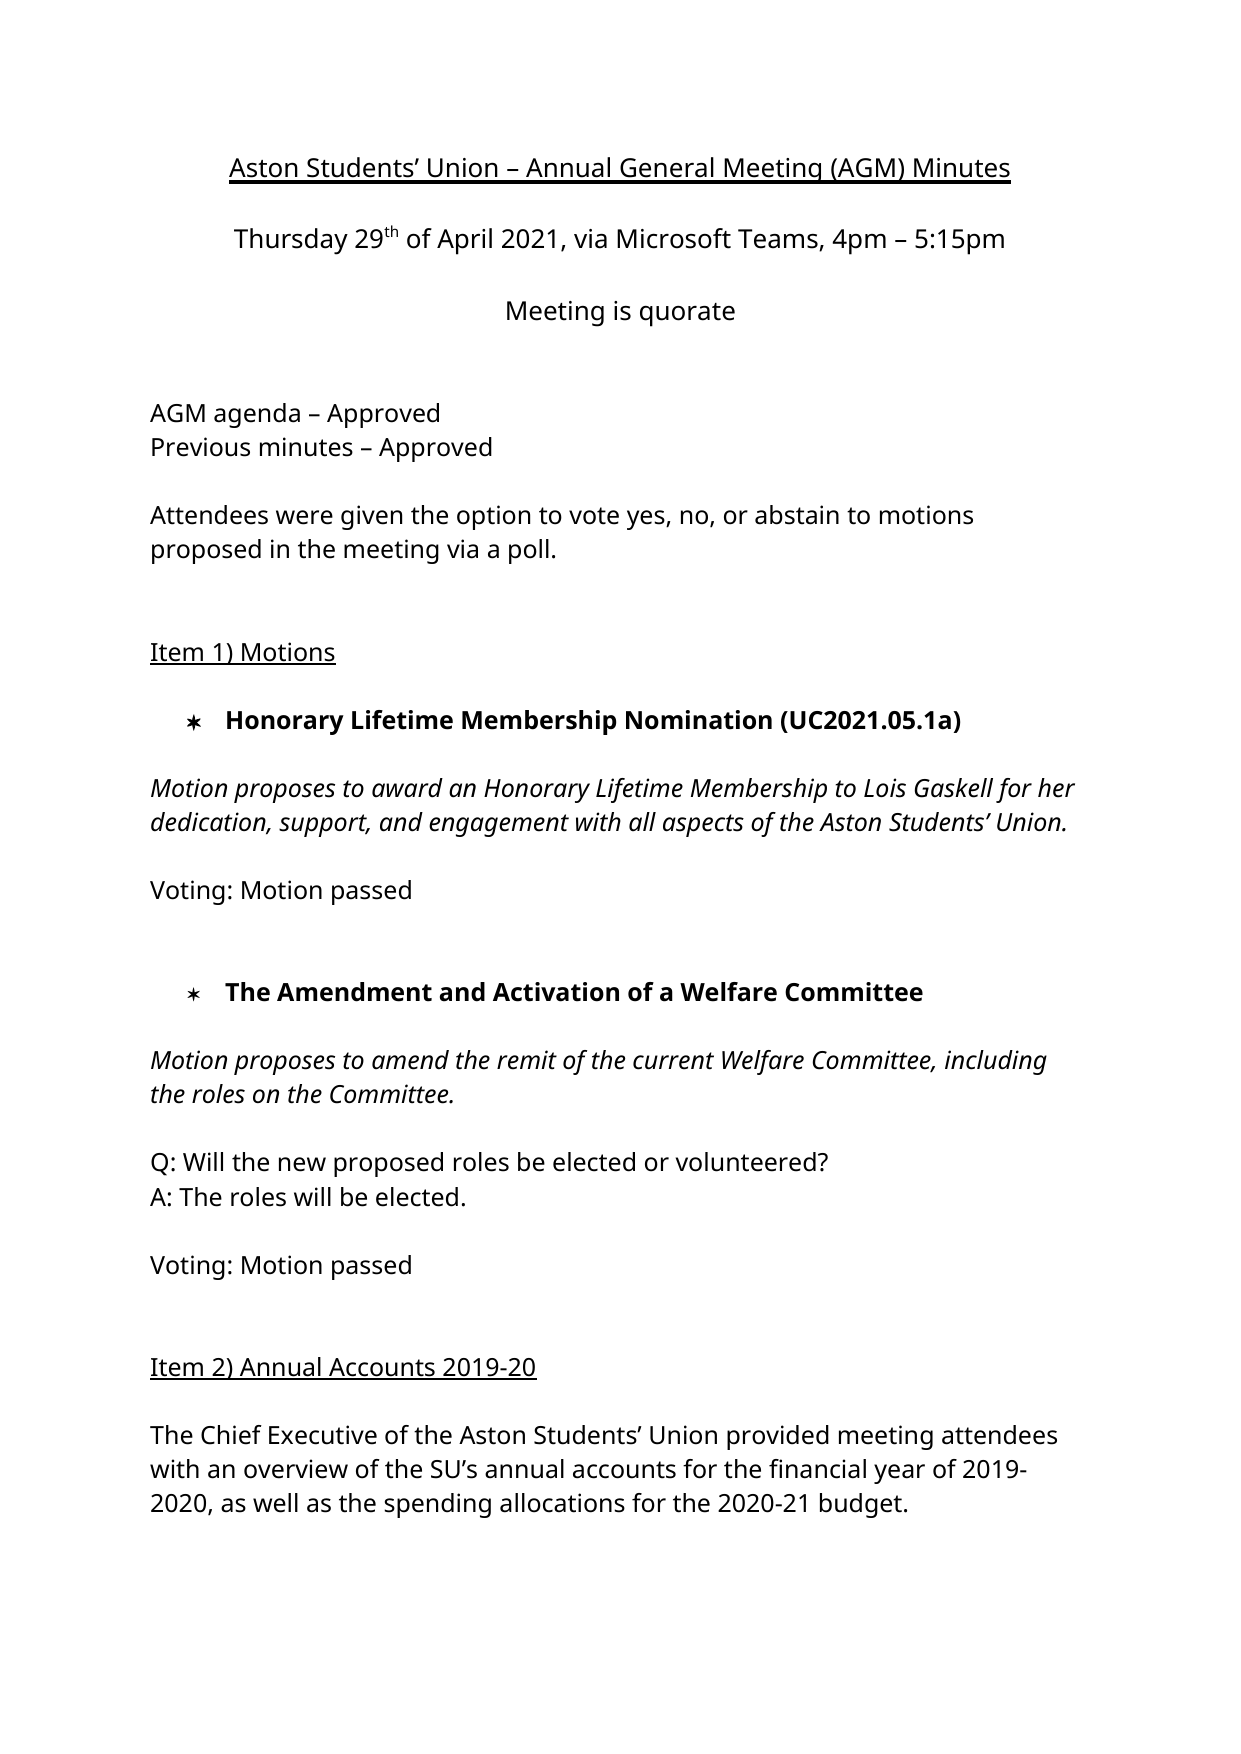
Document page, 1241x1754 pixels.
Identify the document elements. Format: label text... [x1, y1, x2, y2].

text A: The roles will be elected. [150, 1179, 1090, 1213]
text Item 2) Annual Accounts 2019-20 [150, 1349, 1090, 1383]
text Motion proposes to award an Honorary Lifetime Membership to Lois Gaskell for her dedication, support, and engagement with all aspects of the Aston Students’ Union. [150, 770, 1090, 838]
text Attendees were given the option to vote yes, no, or abstain to motions proposed in the meeting via a poll. [150, 498, 1090, 566]
text Aston Students’ Union – Annual General Meeting (AGM) Minutes [150, 150, 1090, 186]
text Previous minutes – Approved [150, 430, 1090, 464]
text Voting: Motion passed [150, 873, 1090, 907]
text AGM agenda – Approved [150, 396, 1090, 430]
text Q: Will the new proposed roles be elected or volunteered? [150, 1145, 1090, 1179]
text Motion proposes to amend the remit of the current Welfare Committee, including the roles on the Committee. [150, 1043, 1090, 1111]
text Thursday 29th of April 2021, via Microsoft Teams, 4pm – 5:15pm [150, 221, 1090, 257]
text Item 1) Motions [150, 634, 1090, 668]
text Voting: Motion passed [150, 1247, 1090, 1281]
text The Chief Executive of the Aston Students’ Union provided meeting attendees with an overview of the SU’s annual accounts for the financial year of 2019-2020, as well as the spending allocations for the 2020-21 budget. [150, 1418, 1090, 1520]
list Honorary Lifetime Membership Nomination (UC2021.05.1a) [187, 702, 1090, 736]
list The Amendment and Activation of a Welfare Committee [187, 975, 1090, 1009]
text Meeting is quorate [150, 292, 1090, 328]
